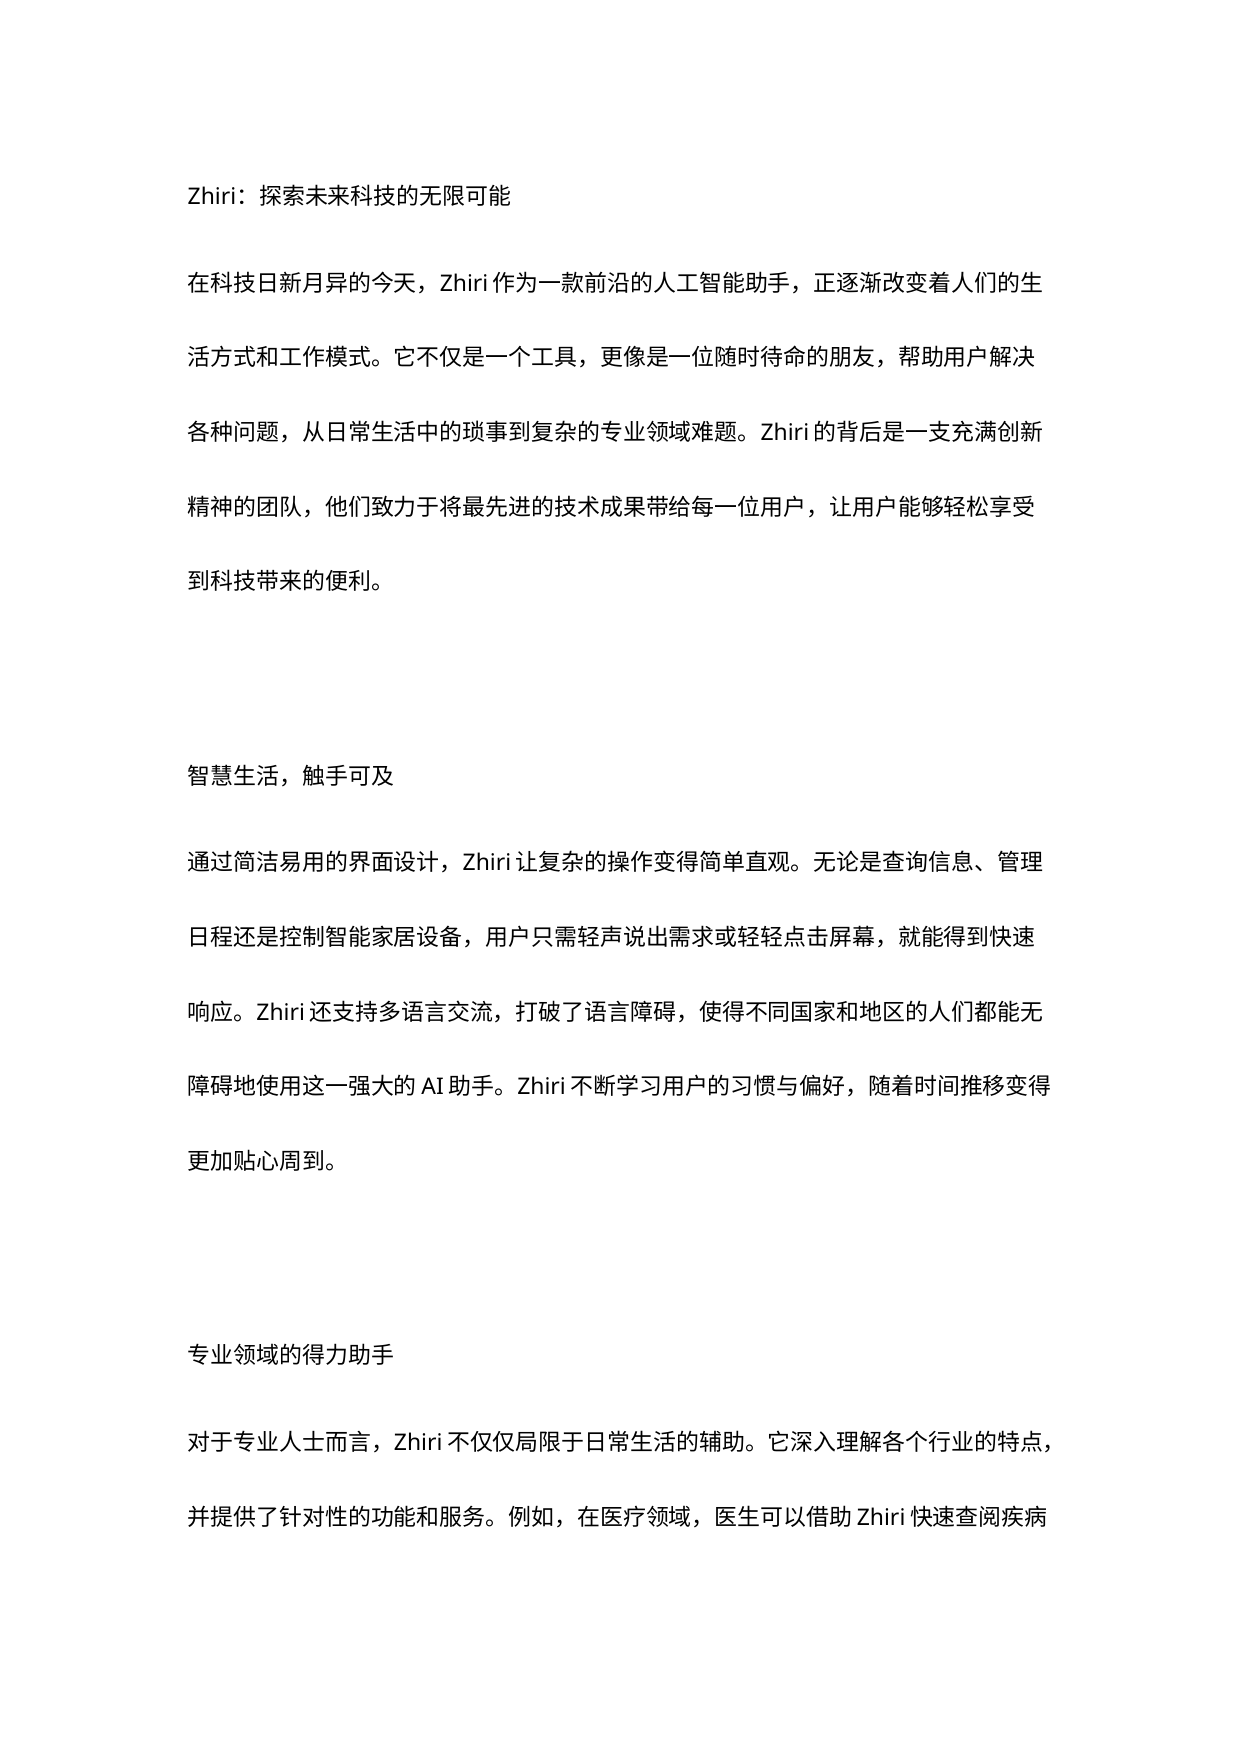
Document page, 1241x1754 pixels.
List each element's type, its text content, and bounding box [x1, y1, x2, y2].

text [187, 1408, 1053, 1547]
text 在科技日新月异的今天，Zhiri作为一款前沿的人工智能助手，正逐渐改变着人们的生活方式和工作模式。它不仅是一个工具，更像是一位随时待命的朋友，帮助用户解决各种问题，从日常生活中的琐事到复杂的专业领域难题。Zhiri的背后是一支充满创新精神的团队，他们致力于将最先进的技术成果带给每一位用户，让用户能够轻松享受到科技带来的便利。 [187, 249, 1053, 612]
text Zhiri：探索未来科技的无限可能 [187, 162, 1053, 227]
text 智慧生活，触手可及 [187, 742, 1053, 807]
text 专业领域的得力助手 [187, 1321, 1053, 1386]
text 通过简洁易用的界面设计，Zhiri让复杂的操作变得简单直观。无论是查询信息、管理日程还是控制智能家居设备，用户只需轻声说出需求或轻轻点击屏幕，就能得到快速响应。Zhiri还支持多语言交流，打破了语言障碍，使得不同国家和地区的人们都能无障碍地使用这一强大的AI助手。Zhiri不断学习用户的习惯与偏好，随着时间推移变得更加贴心周到。 [187, 828, 1053, 1192]
